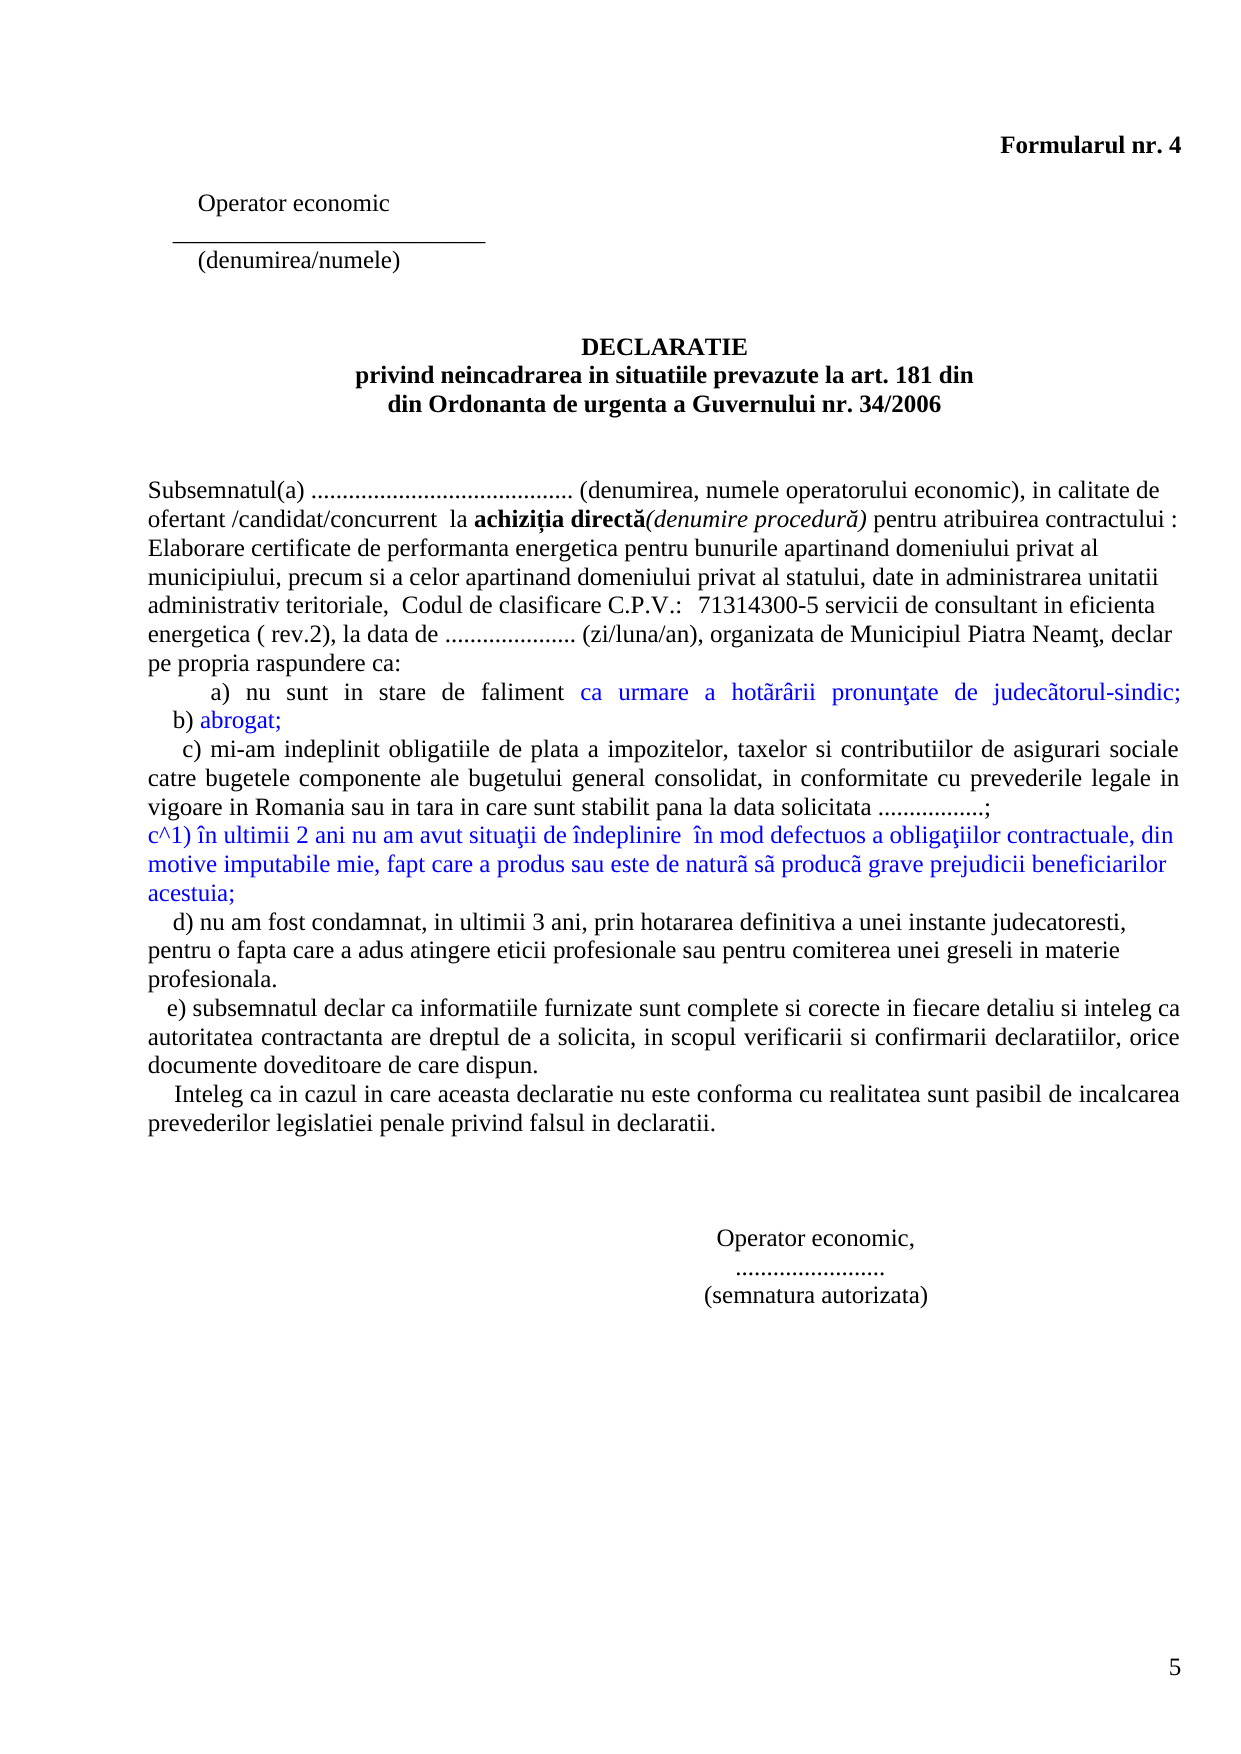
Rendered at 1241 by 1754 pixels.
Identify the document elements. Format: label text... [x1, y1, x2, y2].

text (denumirea/numele) [148, 246, 1181, 274]
text _________________________ [148, 217, 1181, 246]
text ........................ [148, 1252, 1181, 1281]
text Subsemnatul(a) .......................................... (denumirea, numele operatorului economic), in calitate de ofertant /candidat/concurrent la achiziția directă(denumire procedură) pentru atribuirea contractului : Elaborare certificate de performanta energetica pentru bunurile apartinand domeniului privat al municipiului, precum si a celor apartinand domeniului privat al statului, date in administrarea unitatii administrativ teritoriale, Codul de clasificare C.P.V.: 71314300-5 servicii de consultant in eficienta energetica ( rev.2), la data de ..................... (zi/luna/an), organizata de Municipiul Piatra Neamţ, declar pe propria raspundere ca: [148, 476, 1181, 677]
text Operator economic [148, 188, 1181, 217]
text Formularul nr. 4 [148, 131, 1181, 159]
text c) mi-am indeplinit obligatiile de plata a impozitelor, taxelor si contributiilor de asigurari sociale catre bugetele componente ale bugetului general consolidat, in conformitate cu prevederile legale in vigoare in Romania sau in tara in care sunt stabilit pana la data solicitata .................; [148, 734, 1181, 821]
text (semnatura autorizata) [148, 1281, 1181, 1309]
text c^1) în ultimii 2 ani nu am avut situaţii de îndeplinire în mod defectuos a obligaţiilor contractuale, din motive imputabile mie, fapt care a produs sau este de naturã sã producã grave prejudicii beneficiarilor acestuia; d) nu am fost condamnat, in ultimii 3 ani, prin hotararea definitiva a unei instante judecatoresti, pentru o fapta care a adus atingere eticii profesionale sau pentru comiterea unei greseli in materie profesionala. [148, 821, 1181, 993]
text Operator economic, [148, 1223, 1181, 1252]
text din Ordonanta de urgenta a Guvernului nr. 34/2006 [148, 389, 1181, 418]
text privind neincadrarea in situatiile prevazute la art. 181 din [148, 361, 1181, 389]
text Inteleg ca in cazul in care aceasta declaratie nu este conforma cu realitatea sunt pasibil de incalcarea prevederilor legislatiei penale privind falsul in declaratii. [148, 1079, 1181, 1137]
text DECLARATIE [148, 332, 1181, 361]
text e) subsemnatul declar ca informatiile furnizate sunt complete si corecte in fiecare detaliu si inteleg ca autoritatea contractanta are dreptul de a solicita, in scopul verificarii si confirmarii declaratiilor, orice documente doveditoare de care dispun. [148, 993, 1181, 1079]
text a) nu sunt in stare de faliment ca urmare a hotãrârii pronunţate de judecãtorul-sindic; b) abrogat; [148, 677, 1181, 734]
